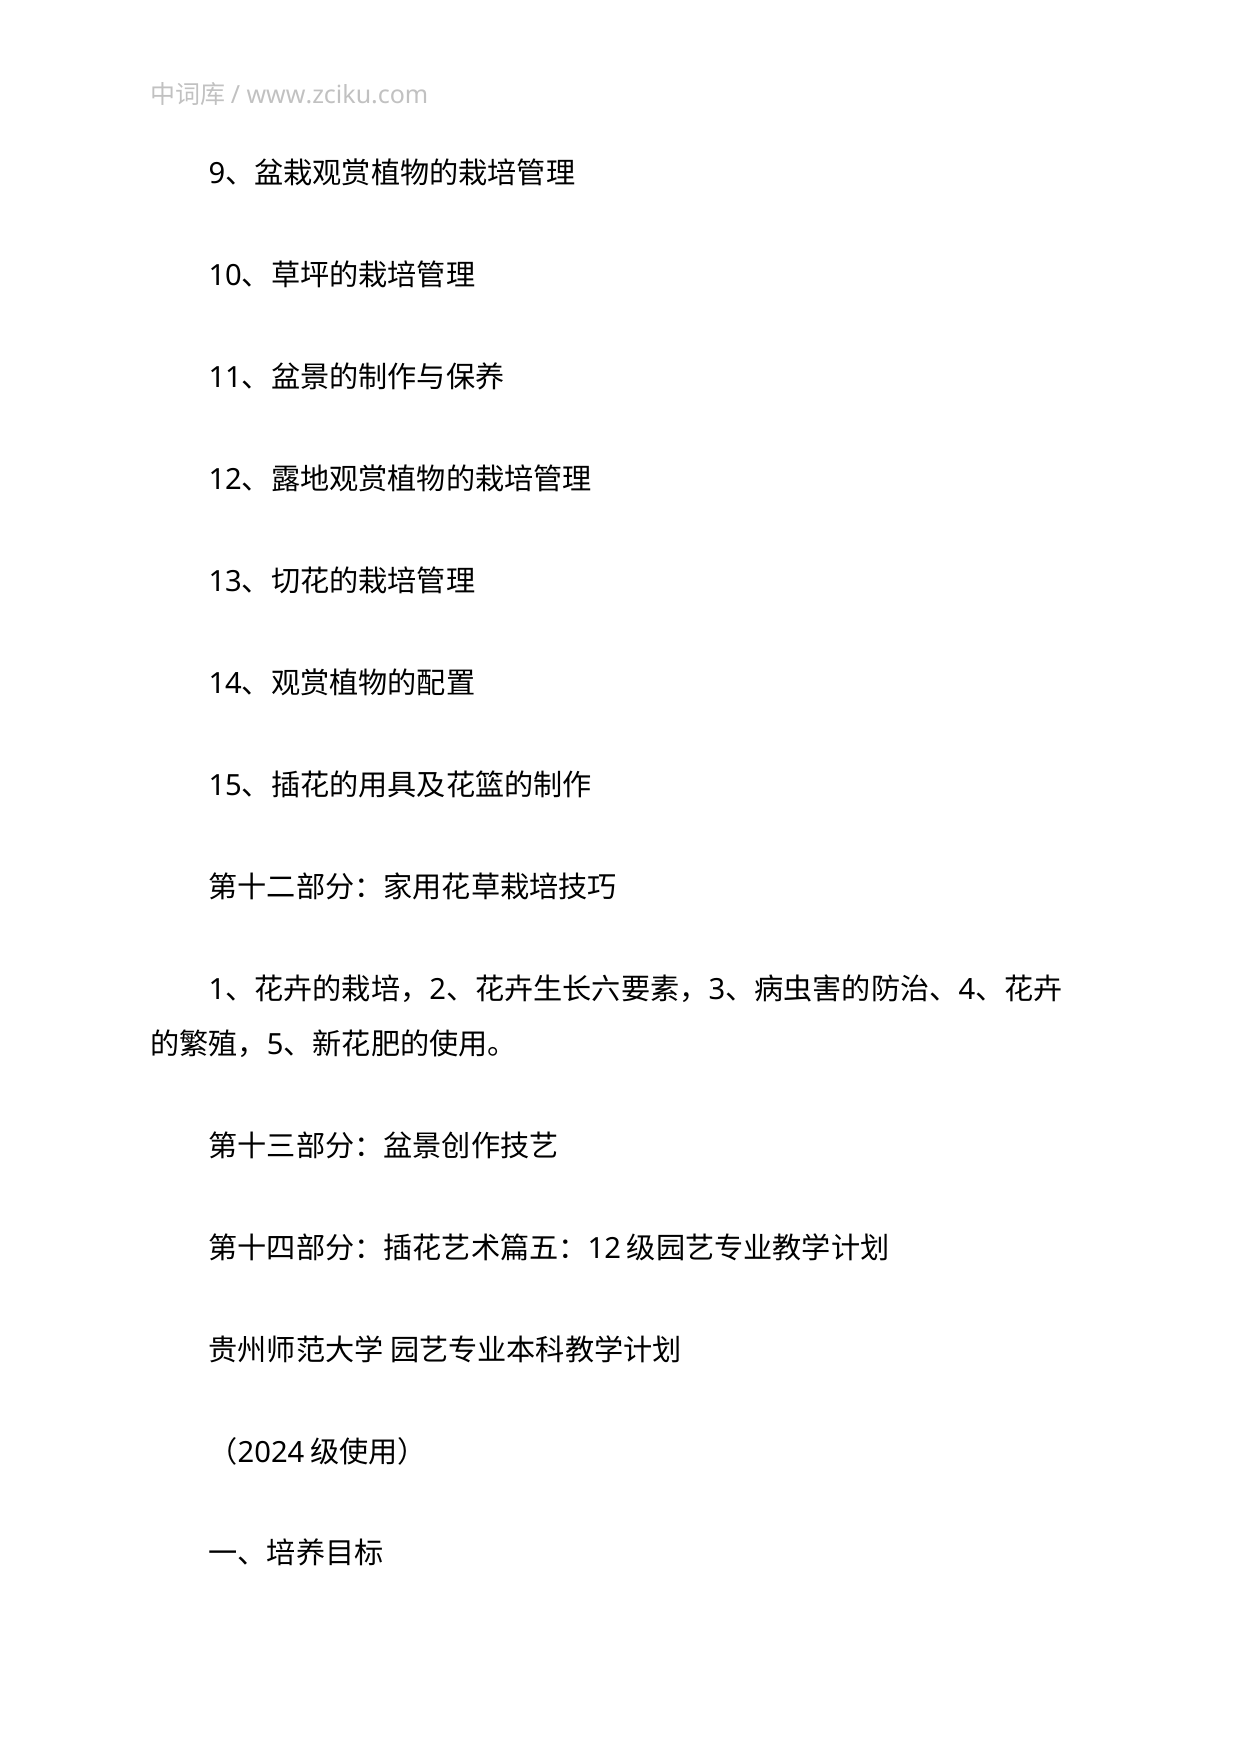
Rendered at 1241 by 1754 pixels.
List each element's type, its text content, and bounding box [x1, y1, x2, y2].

text 贵州师范大学 园艺专业本科教学计划 [150, 1326, 1090, 1369]
text 15、插花的用具及花篮的制作 [150, 762, 1090, 804]
text 一、培养目标 [150, 1530, 1090, 1572]
text 第十四部分：插花艺术篇五：12级园艺专业教学计划 [150, 1224, 1090, 1267]
text 14、观赏植物的配置 [150, 660, 1090, 702]
text 第十三部分：盆景创作技艺 [150, 1123, 1090, 1165]
text 13、切花的栽培管理 [150, 558, 1090, 600]
text （2024级使用） [150, 1428, 1090, 1471]
text 9、盆栽观赏植物的栽培管理 [150, 150, 1090, 192]
text 1、花卉的栽培，2、花卉生长六要素，3、病虫害的防治、4、花卉的繁殖，5、新花肥的使用。 [150, 966, 1090, 1063]
text 10、草坪的栽培管理 [150, 252, 1090, 294]
text 11、盆景的制作与保养 [150, 354, 1090, 396]
text 12、露地观赏植物的栽培管理 [150, 456, 1090, 498]
text 第十二部分：家用花草栽培技巧 [150, 864, 1090, 906]
